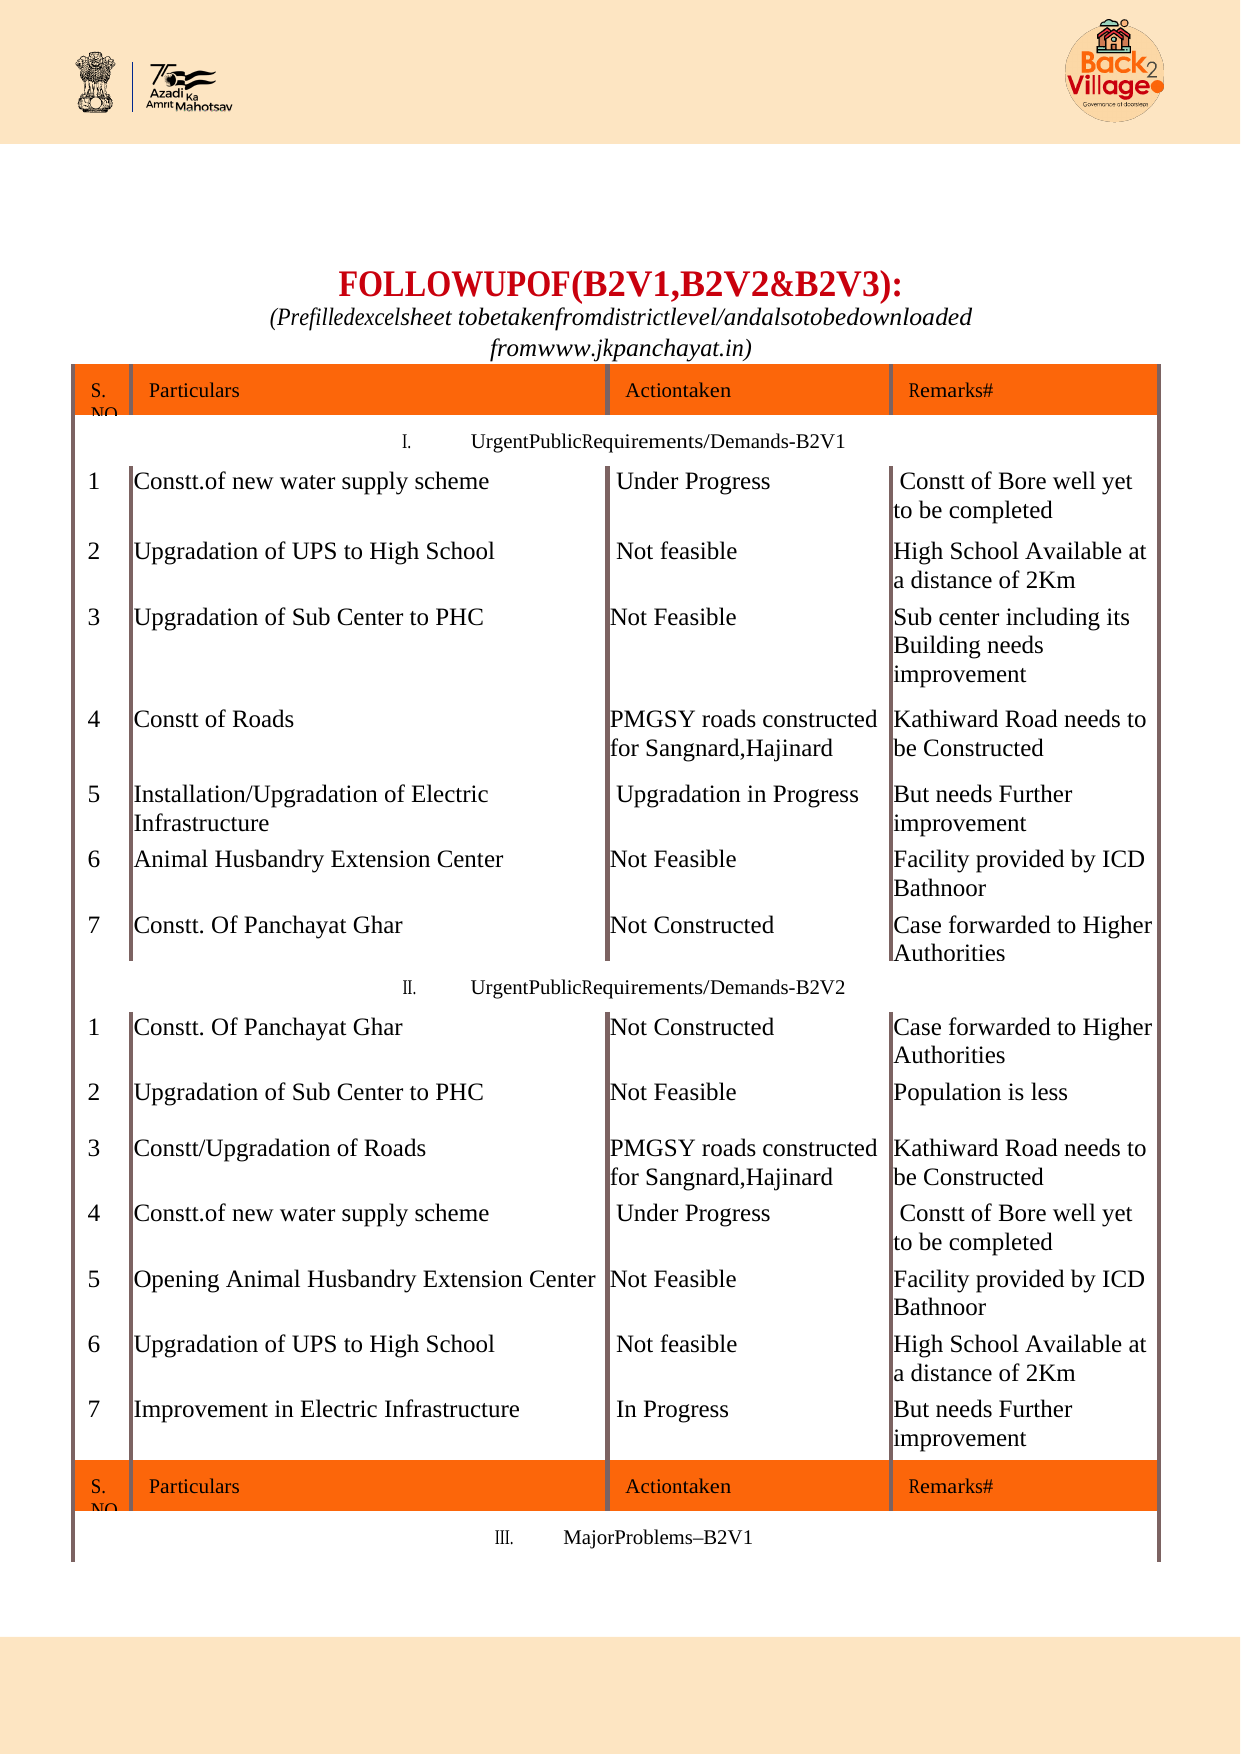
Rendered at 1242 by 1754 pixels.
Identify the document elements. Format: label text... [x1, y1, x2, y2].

table_cell 4 [75, 1199, 129, 1264]
table_cell PMGSY roads constructed for Sangnard,Hajinard [610, 1133, 889, 1198]
table_cell Facility provided by ICD Bathnoor [893, 1264, 1157, 1329]
picture [143, 59, 235, 114]
table_cell S.NO. [75, 1460, 129, 1511]
table_cell 5 [75, 779, 129, 844]
table_cell Upgradation of UPS to High School [133, 1329, 605, 1394]
table_cell 1 [75, 466, 129, 536]
table_cell Facility provided by ICD Bathnoor [893, 845, 1157, 910]
table_cell Population is less [893, 1077, 1157, 1133]
table_cell Constt.of new water supply scheme [133, 1199, 605, 1264]
table_cell Kathiward Road needs to be Constructed [893, 1133, 1157, 1198]
table_cell Not Feasible [610, 845, 889, 910]
table_cell Installation/Upgradation of Electric Infrastructure [133, 779, 605, 844]
table_cell 1 [75, 1012, 129, 1077]
text fromwww.jkpanchayat.in) [482, 333, 759, 361]
table_cell Upgradation of UPS to High School [133, 536, 605, 602]
table_cell 3 [75, 1133, 129, 1198]
table_cell High School Available at a distance of 2Km [893, 1329, 1157, 1394]
table_cell Animal Husbandry Extension Center [133, 845, 605, 910]
table_cell Actiontaken [610, 1460, 889, 1511]
table_cell Not Feasible [610, 1264, 889, 1329]
table_cell Constt.of new water supply scheme [133, 466, 605, 536]
table_cell Upgradation in Progress [610, 779, 889, 844]
table_cell Sub center including its Building needs improvement [893, 602, 1157, 704]
table_cell Constt of Bore well yet to be completed [893, 1199, 1157, 1264]
table_cell Remarks# [893, 1460, 1157, 1511]
table_cell Not Constructed [610, 910, 889, 961]
table_cell Upgradation of Sub Center to PHC [133, 1077, 605, 1133]
table_cell 2 [75, 1077, 129, 1133]
table_cell Kathiward Road needs to be Constructed [893, 705, 1157, 779]
table_cell PMGSY roads constructed for Sangnard,Hajinard [610, 705, 889, 779]
table_cell Case forwarded to Higher Authorities [893, 1012, 1157, 1077]
table_cell 6 [75, 845, 129, 910]
table_cell Constt of Bore well yet to be completed [893, 466, 1157, 536]
table_header Actiontaken [610, 364, 889, 415]
table_cell Not feasible [610, 536, 889, 602]
table_cell 5 [75, 1264, 129, 1329]
table_cell High School Available at a distance of 2Km [893, 536, 1157, 602]
table_cell 6 [75, 1329, 129, 1394]
table_cell Improvement in Electric Infrastructure [133, 1394, 605, 1460]
table_cell II. UrgentPublicRequirements/Demands-B2V2 [75, 961, 1157, 1012]
picture [1063, 17, 1166, 124]
table_cell Constt. Of Panchayat Ghar [133, 910, 605, 961]
table_cell 2 [75, 536, 129, 602]
table_cell I. UrgentPublicRequirements/Demands-B2V1 [75, 415, 1157, 466]
picture [73, 49, 118, 115]
table_cell Under Progress [610, 466, 889, 536]
table_cell But needs Further improvement [893, 779, 1157, 844]
table_cell Constt. Of Panchayat Ghar [133, 1012, 605, 1077]
table_cell 7 [75, 1394, 129, 1460]
table_cell Under Progress [610, 1199, 889, 1264]
table_cell III. MajorProblems–B2V1 [75, 1511, 1157, 1562]
table_cell Opening Animal Husbandry Extension Center [133, 1264, 605, 1329]
table_cell Case forwarded to Higher Authorities [893, 910, 1157, 961]
table_cell But needs Further improvement [893, 1394, 1157, 1460]
table_cell In Progress [610, 1394, 889, 1460]
table_cell Constt of Roads [133, 705, 605, 779]
table_cell Not Feasible [610, 602, 889, 704]
table_cell Not Constructed [610, 1012, 889, 1077]
table_header S.NO. [75, 364, 129, 415]
text (Prefilledexcelsheet tobetakenfromdistrictlevel/andalsotobedownloaded [227, 304, 1014, 331]
table_cell Constt/Upgradation of Roads [133, 1133, 605, 1198]
text FOLLOWUPOF(B2V1,B2V2&B2V3): [307, 261, 934, 304]
table_cell Not Feasible [610, 1077, 889, 1133]
table_cell Upgradation of Sub Center to PHC [133, 602, 605, 704]
table_cell 4 [75, 705, 129, 779]
table_cell 7 [75, 910, 129, 961]
table_header Particulars [133, 364, 605, 415]
table_cell Particulars [133, 1460, 605, 1511]
table_cell Not feasible [610, 1329, 889, 1394]
table_header Remarks# [893, 364, 1157, 415]
table_cell 3 [75, 602, 129, 704]
